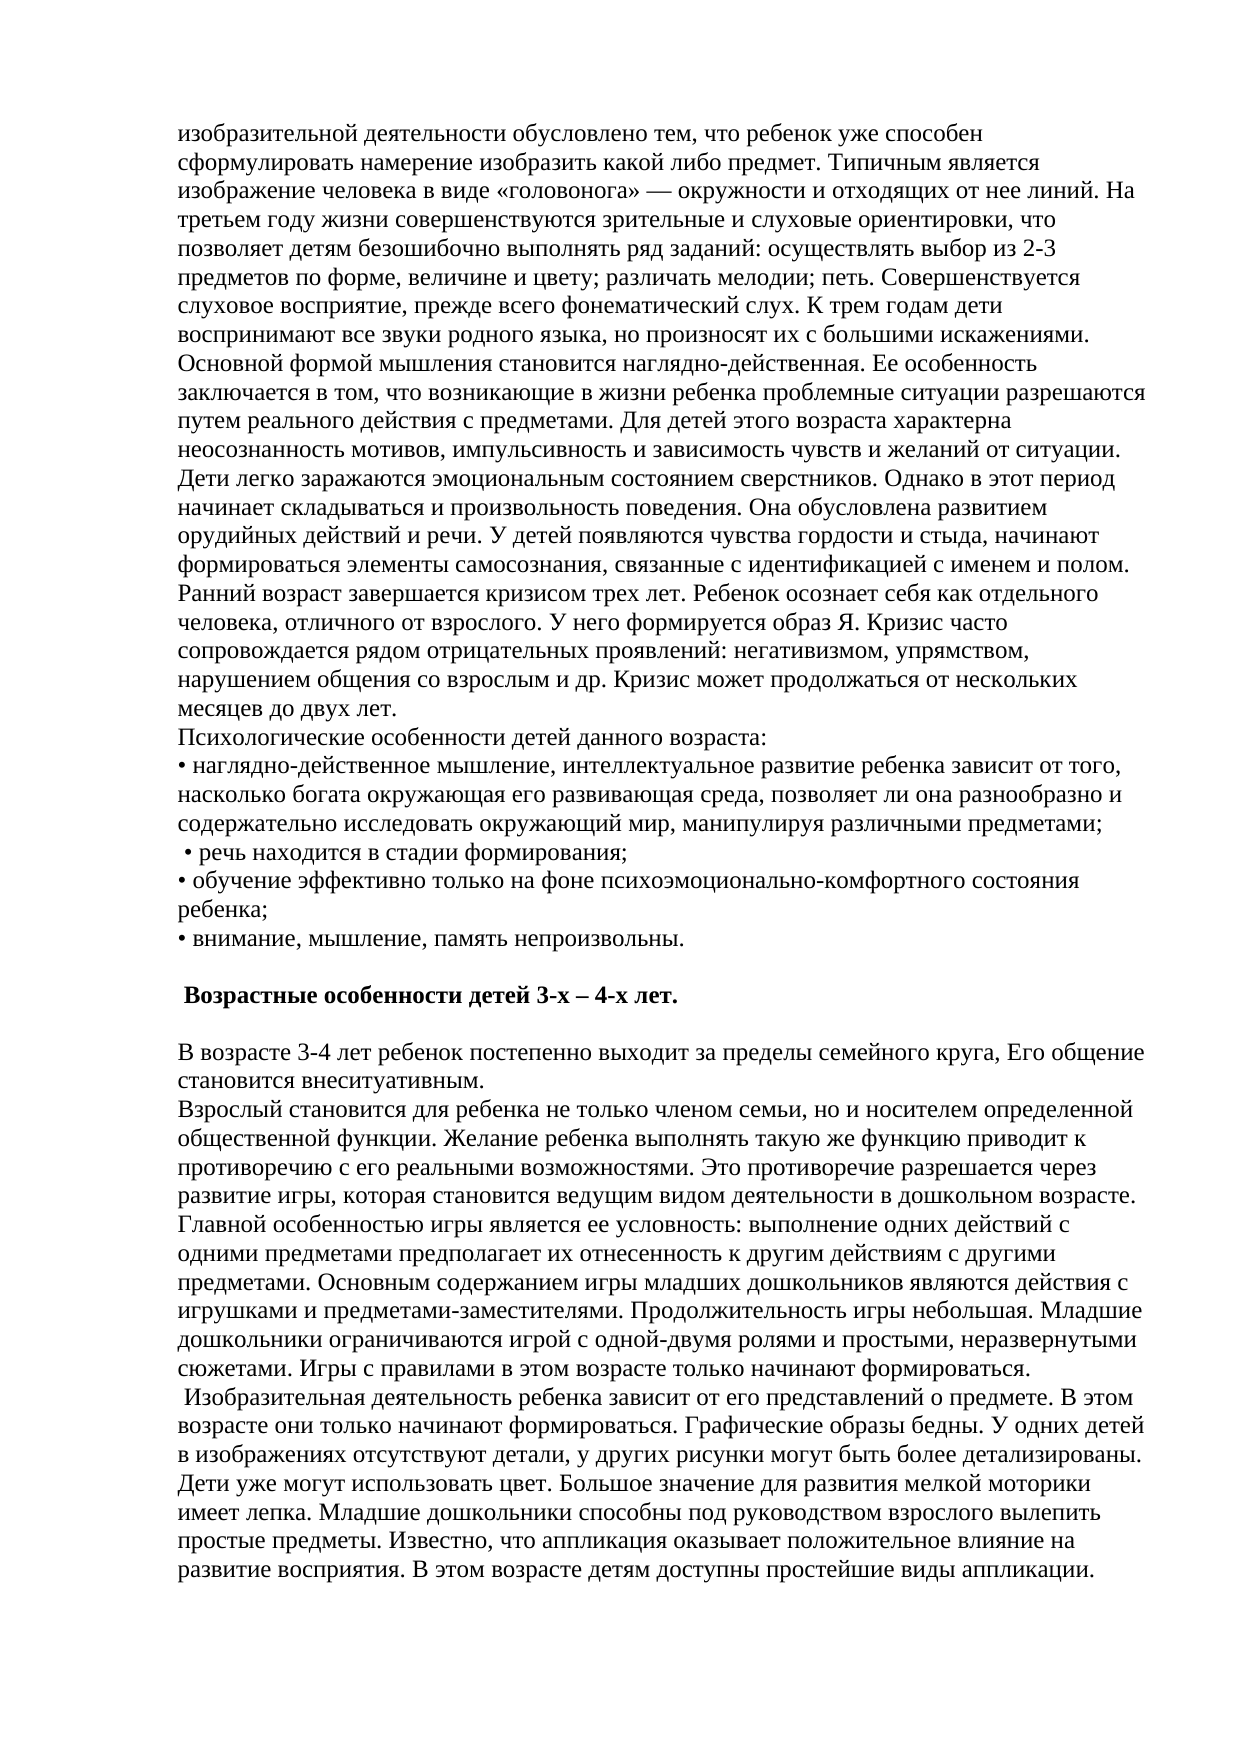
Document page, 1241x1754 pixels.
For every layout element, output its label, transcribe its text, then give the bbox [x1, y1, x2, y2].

text Возрастные особенности детей 3-х – 4-х лет. [177, 980, 1152, 1009]
text Основной формой мышления становится наглядно-действенная. Ее особенность заключается в том, что возникающие в жизни ребенка проблемные ситуации разрешаются путем реального действия с предметами. Для детей этого возраста характерна неосознанность мотивов, импульсивность и зависимость чувств и желаний от ситуации. Дети легко заражаются эмоциональным состоянием сверстников. Однако в этот период начинает складываться и произвольность поведения. Она обусловлена развитием орудийных действий и речи. У детей появляются чувства гордости и стыда, начинают формироваться элементы самосознания, связанные с идентификацией с именем и полом. Ранний возраст завершается кризисом трех лет. Ребенок осознает себя как отдельного человека, отличного от взрослого. У него формируется образ Я. Кризис часто сопровождается рядом отрицательных проявлений: негативизмом, упрямством, нарушением общения со взрослым и др. Кризис может продолжаться от нескольких месяцев до двух лет. [177, 348, 1152, 722]
text • обучение эффективно только на фоне психоэмоционально-комфортного состояния ребенка; [177, 866, 1152, 923]
text • речь находится в стадии формирования; [177, 837, 1152, 866]
text Психологические особенности детей данного возраста: [177, 722, 1152, 751]
text Взрослый становится для ребенка не только членом семьи, но и носителем определенной общественной функции. Желание ребенка выполнять такую же функцию приводит к противоречию с его реальными возможностями. Это противоречие разрешается через развитие игры, которая становится ведущим видом деятельности в дошкольном возрасте. [177, 1094, 1152, 1209]
text Главной особенностью игры является ее условность: выполнение одних действий с одними предметами предполагает их отнесенность к другим действиям с другими предметами. Основным содержанием игры младших дошкольников являются действия с игрушками и предметами-заместителями. Продолжительность игры небольшая. Младшие дошкольники ограничиваются игрой с одной-двумя ролями и простыми, неразвернутыми сюжетами. Игры с правилами в этом возрасте только начинают формироваться. [177, 1209, 1152, 1382]
text В возрасте 3-4 лет ребенок постепенно выходит за пределы семейного круга, Его общение становится внеситуативным. [177, 1037, 1152, 1094]
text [177, 118, 1152, 348]
text • наглядно-действенное мышление, интеллектуальное развитие ребенка зависит от того, насколько богата окружающая его развивающая среда, позволяет ли она разнообразно и содержательно исследовать окружающий мир, манипулируя различными предметами; [177, 751, 1152, 837]
text • внимание, мышление, память непроизвольны. [177, 923, 1152, 952]
text Изобразительная деятельность ребенка зависит от его представлений о предмете. В этом возрасте они только начинают формироваться. Графические образы бедны. У одних детей в изображениях отсутствуют детали, у других рисунки могут быть более детализированы. Дети уже могут использовать цвет. Большое значение для развития мелкой моторики имеет лепка. Младшие дошкольники способны под руководством взрослого вылепить простые предметы. Известно, что аппликация оказывает положительное влияние на развитие восприятия. В этом возрасте детям доступны простейшие виды аппликации. [177, 1382, 1152, 1583]
